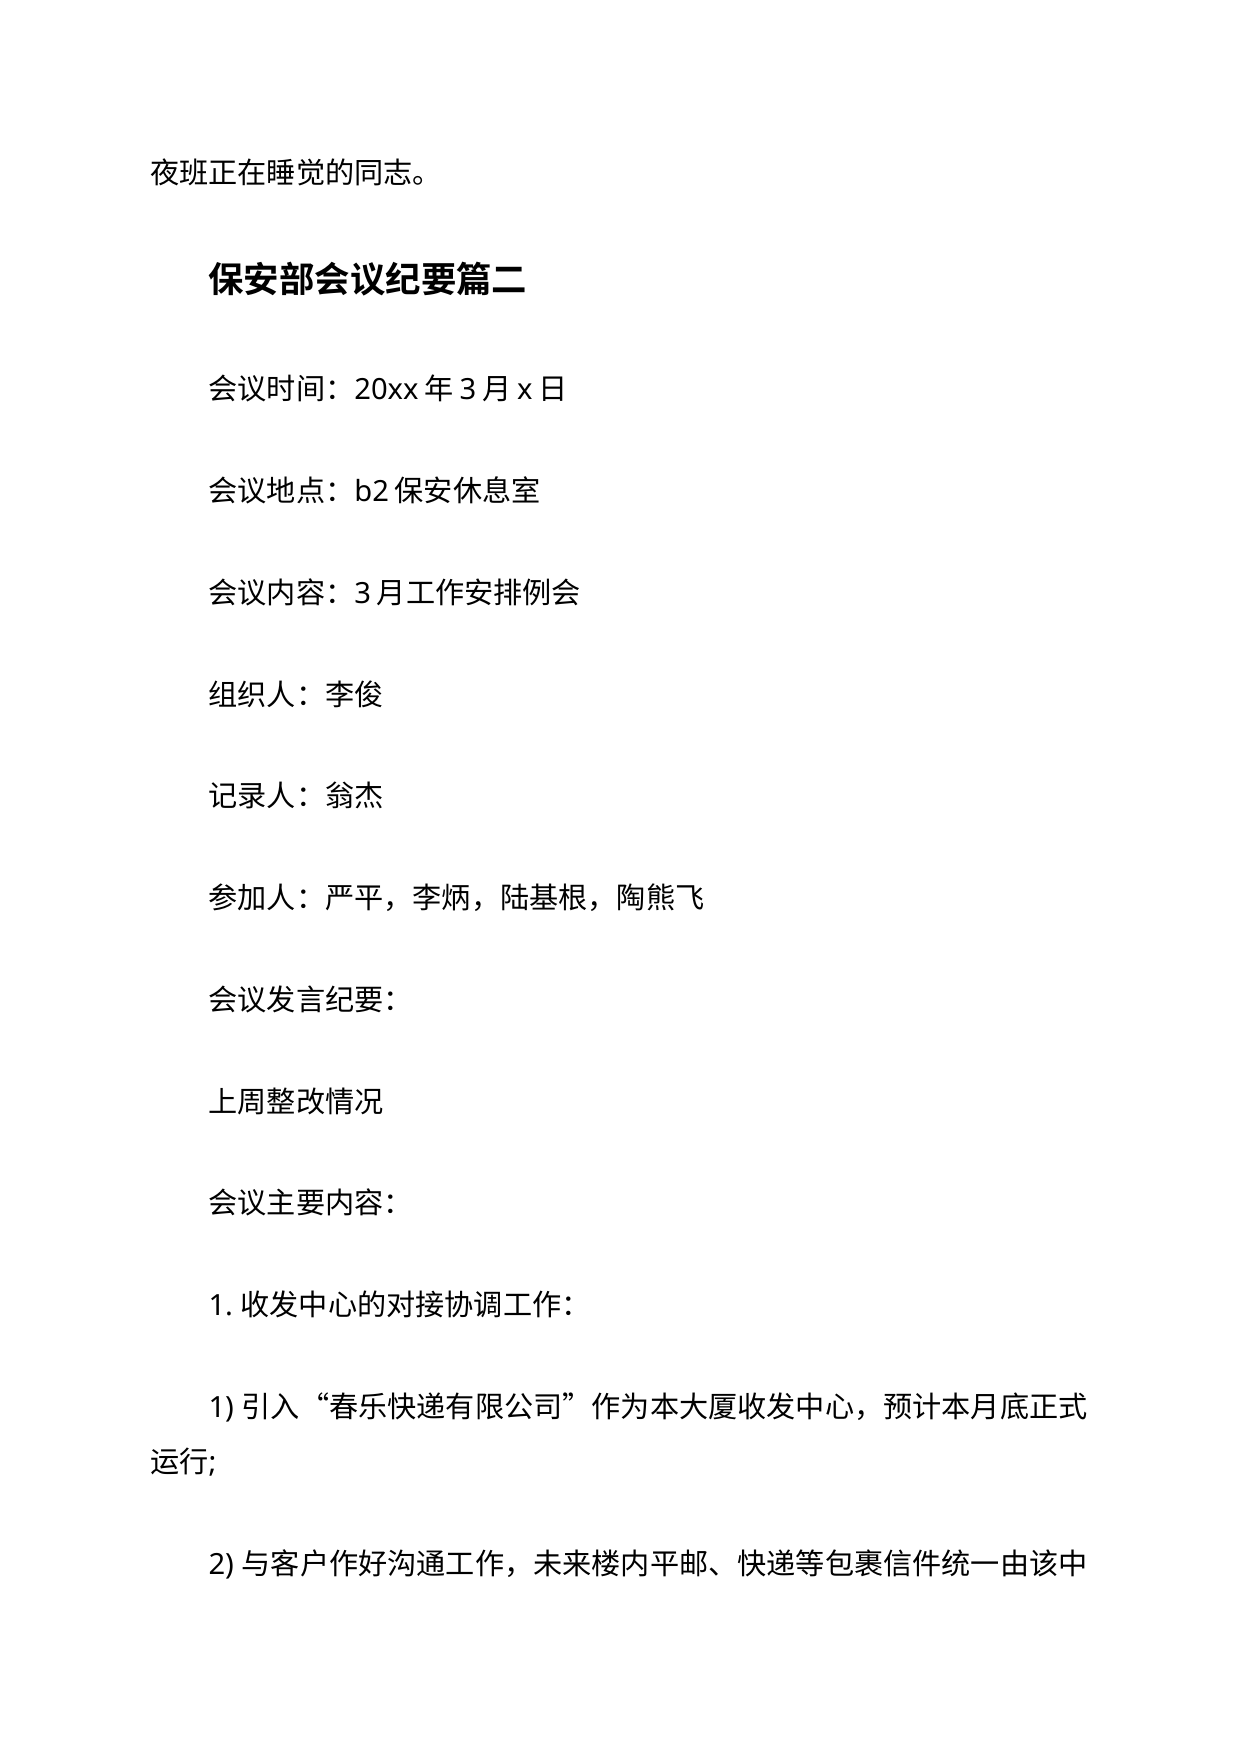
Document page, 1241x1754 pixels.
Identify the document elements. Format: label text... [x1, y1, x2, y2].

text 上周整改情况 [150, 1078, 1090, 1121]
text 组织人：李俊 [150, 671, 1090, 713]
text 会议地点：b2保安休息室 [150, 467, 1090, 509]
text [150, 1541, 1090, 1583]
text 1. 收发中心的对接协调工作： [150, 1282, 1090, 1324]
text 记录人：翁杰 [150, 773, 1090, 815]
text 1) 引入“春乐快递有限公司”作为本大厦收发中心，预计本月底正式运行; [150, 1384, 1090, 1481]
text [150, 150, 1090, 192]
text 会议主要内容： [150, 1180, 1090, 1222]
text 参加人：严平，李炳，陆基根，陶熊飞 [150, 875, 1090, 917]
text 会议发言纪要： [150, 976, 1090, 1019]
text 会议时间：20xx年3月x日 [150, 365, 1090, 408]
text 保安部会议纪要篇二 [150, 252, 1090, 303]
text 会议内容：3月工作安排例会 [150, 569, 1090, 612]
